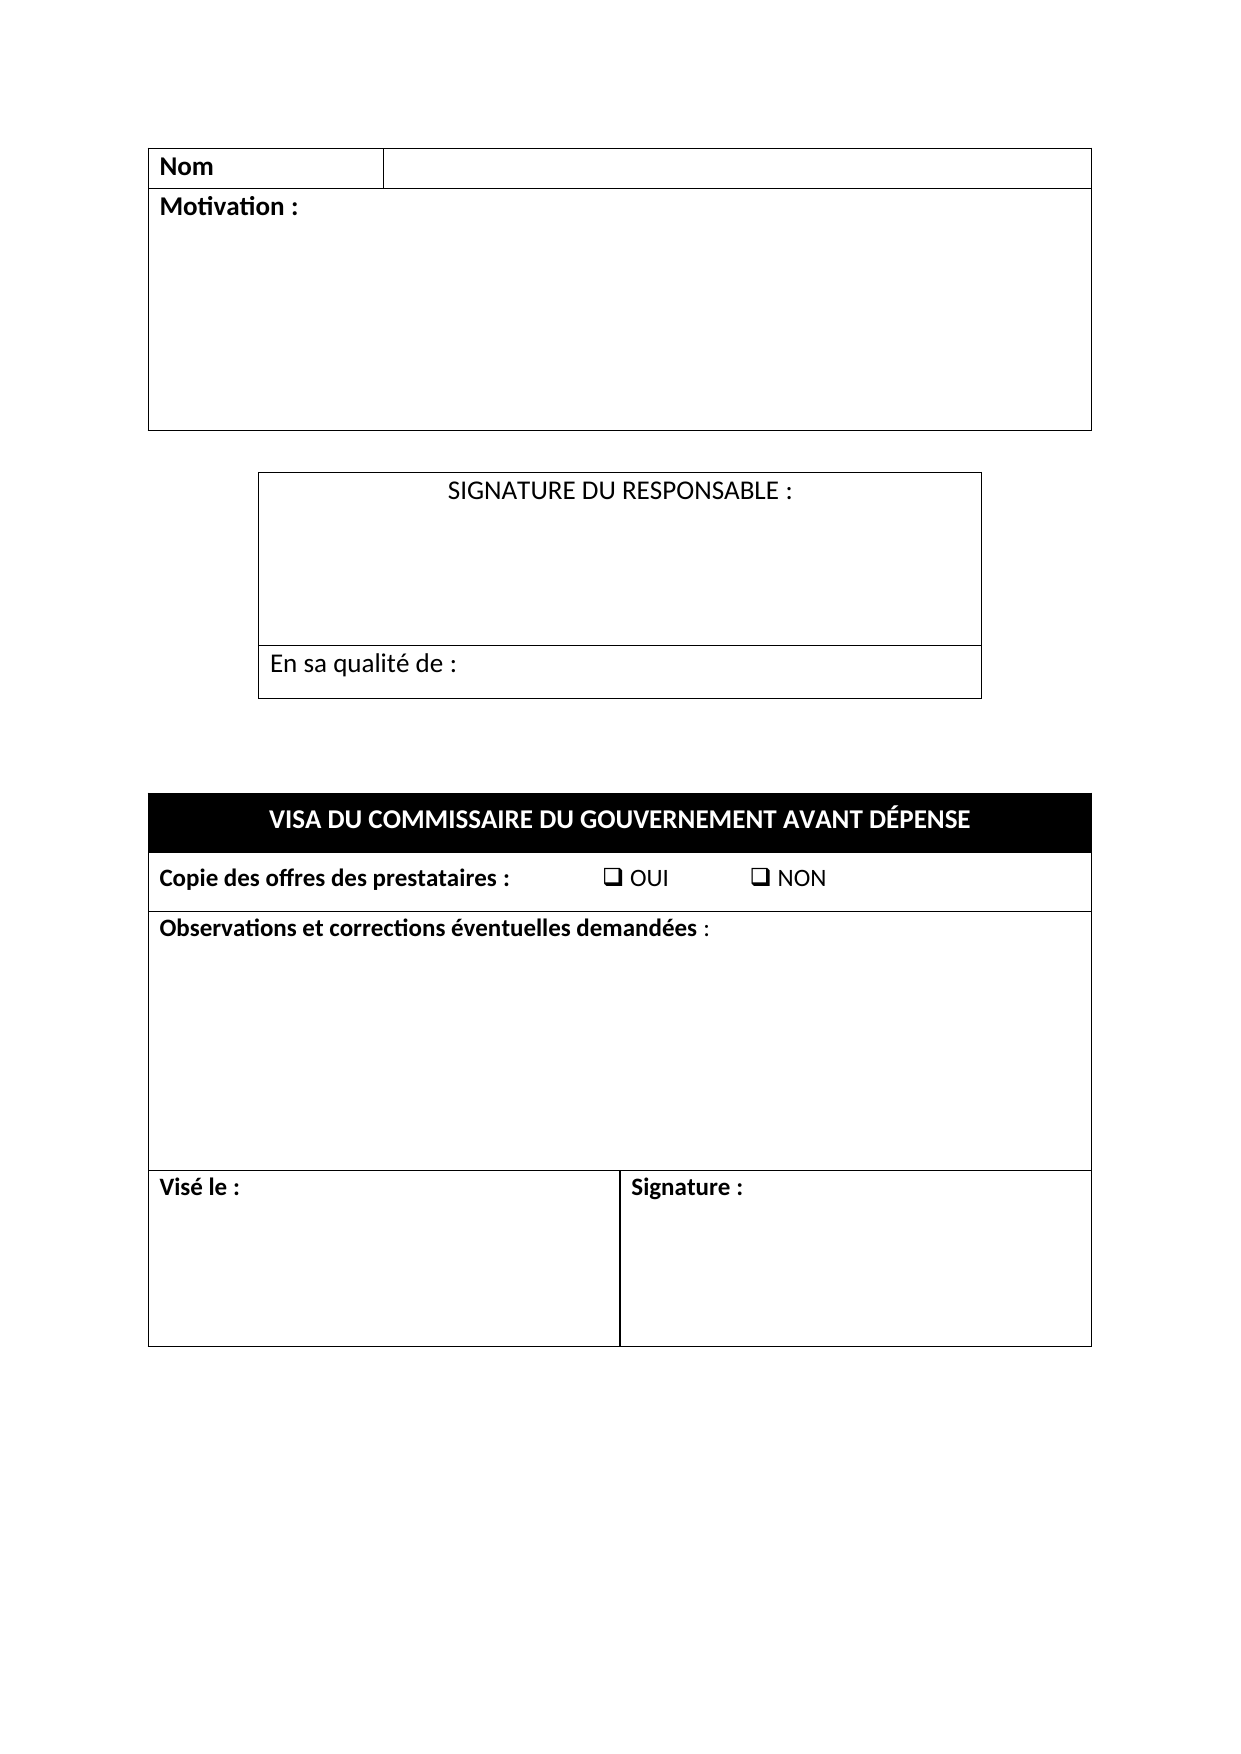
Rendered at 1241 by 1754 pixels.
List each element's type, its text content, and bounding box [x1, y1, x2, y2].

table_cell En sa qualité de : [259, 646, 981, 698]
table_cell Signature : [621, 1171, 1091, 1346]
table_cell Copie des offres des prestataires : OUI NON [149, 853, 1091, 911]
table_cell Observations et corrections éventuelles demandées : [149, 912, 1091, 1170]
table_header Signature du responsable : [259, 473, 981, 645]
table_cell Visé le : [149, 1171, 619, 1346]
table_header Visa du Commissaire du Gouvernement avant dépense [149, 794, 1091, 852]
table_header [384, 149, 1091, 188]
table_header Nom [149, 149, 383, 188]
table_cell Motivation : [149, 189, 1091, 430]
